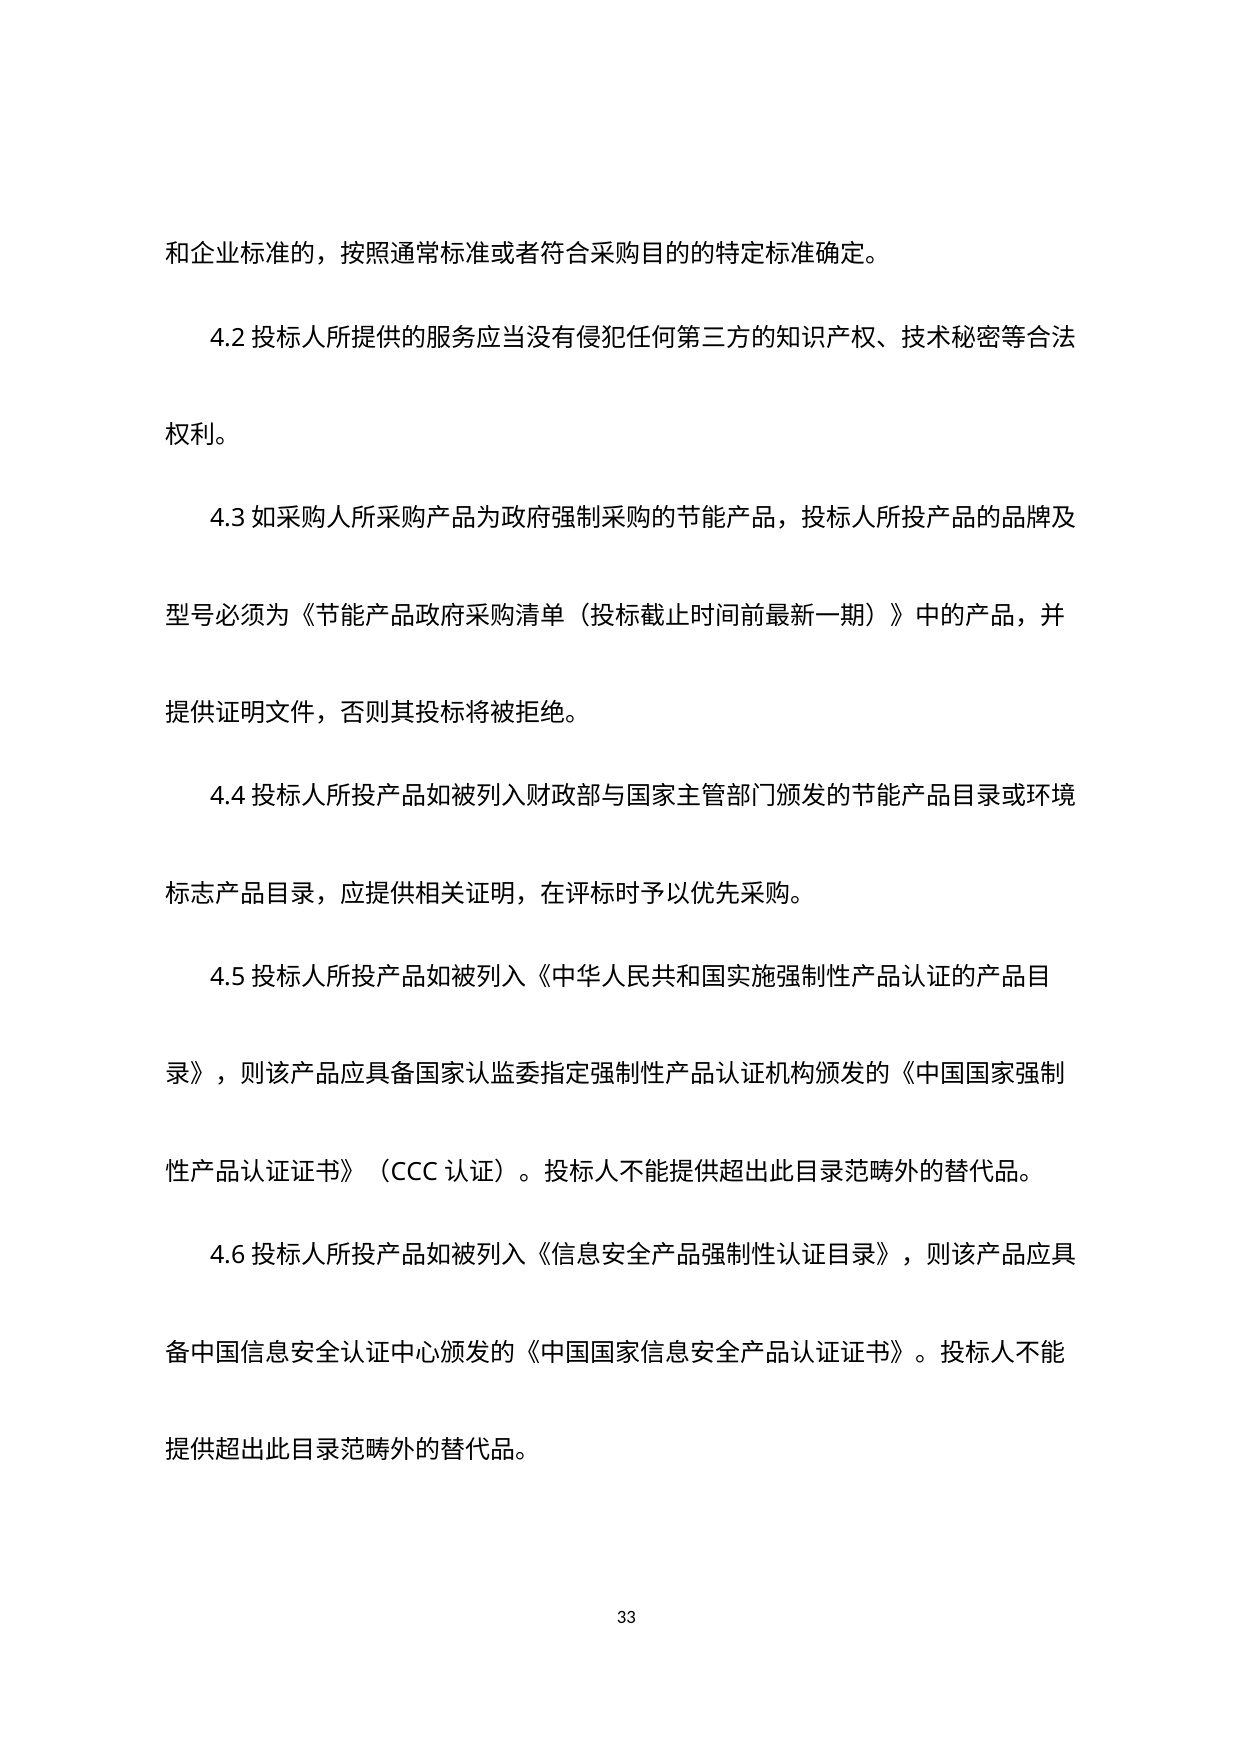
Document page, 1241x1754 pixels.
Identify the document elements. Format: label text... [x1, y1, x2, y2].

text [165, 219, 1087, 284]
text 4.4 投标人所投产品如被列入财政部与国家主管部门颁发的节能产品目录或环境标志产品目录，应提供相关证明，在评标时予以优先采购。 [165, 761, 1087, 924]
text 4.6 投标人所投产品如被列入《信息安全产品强制性认证目录》，则该产品应具备中国信息安全认证中心颁发的《中国国家信息安全产品认证证书》。投标人不能提供超出此目录范畴外的替代品。 [165, 1220, 1087, 1480]
text 4.2 投标人所提供的服务应当没有侵犯任何第三方的知识产权、技术秘密等合法权利。 [165, 303, 1087, 465]
text 4.3 如采购人所采购产品为政府强制采购的节能产品，投标人所投产品的品牌及型号必须为《节能产品政府采购清单（投标截止时间前最新一期）》中的产品，并提供证明文件，否则其投标将被拒绝。 [165, 483, 1087, 743]
text 4.5 投标人所投产品如被列入《中华人民共和国实施强制性产品认证的产品目录》，则该产品应具备国家认监委指定强制性产品认证机构颁发的《中国国家强制性产品认证证书》（CCC 认证）。投标人不能提供超出此目录范畴外的替代品。 [165, 942, 1087, 1202]
